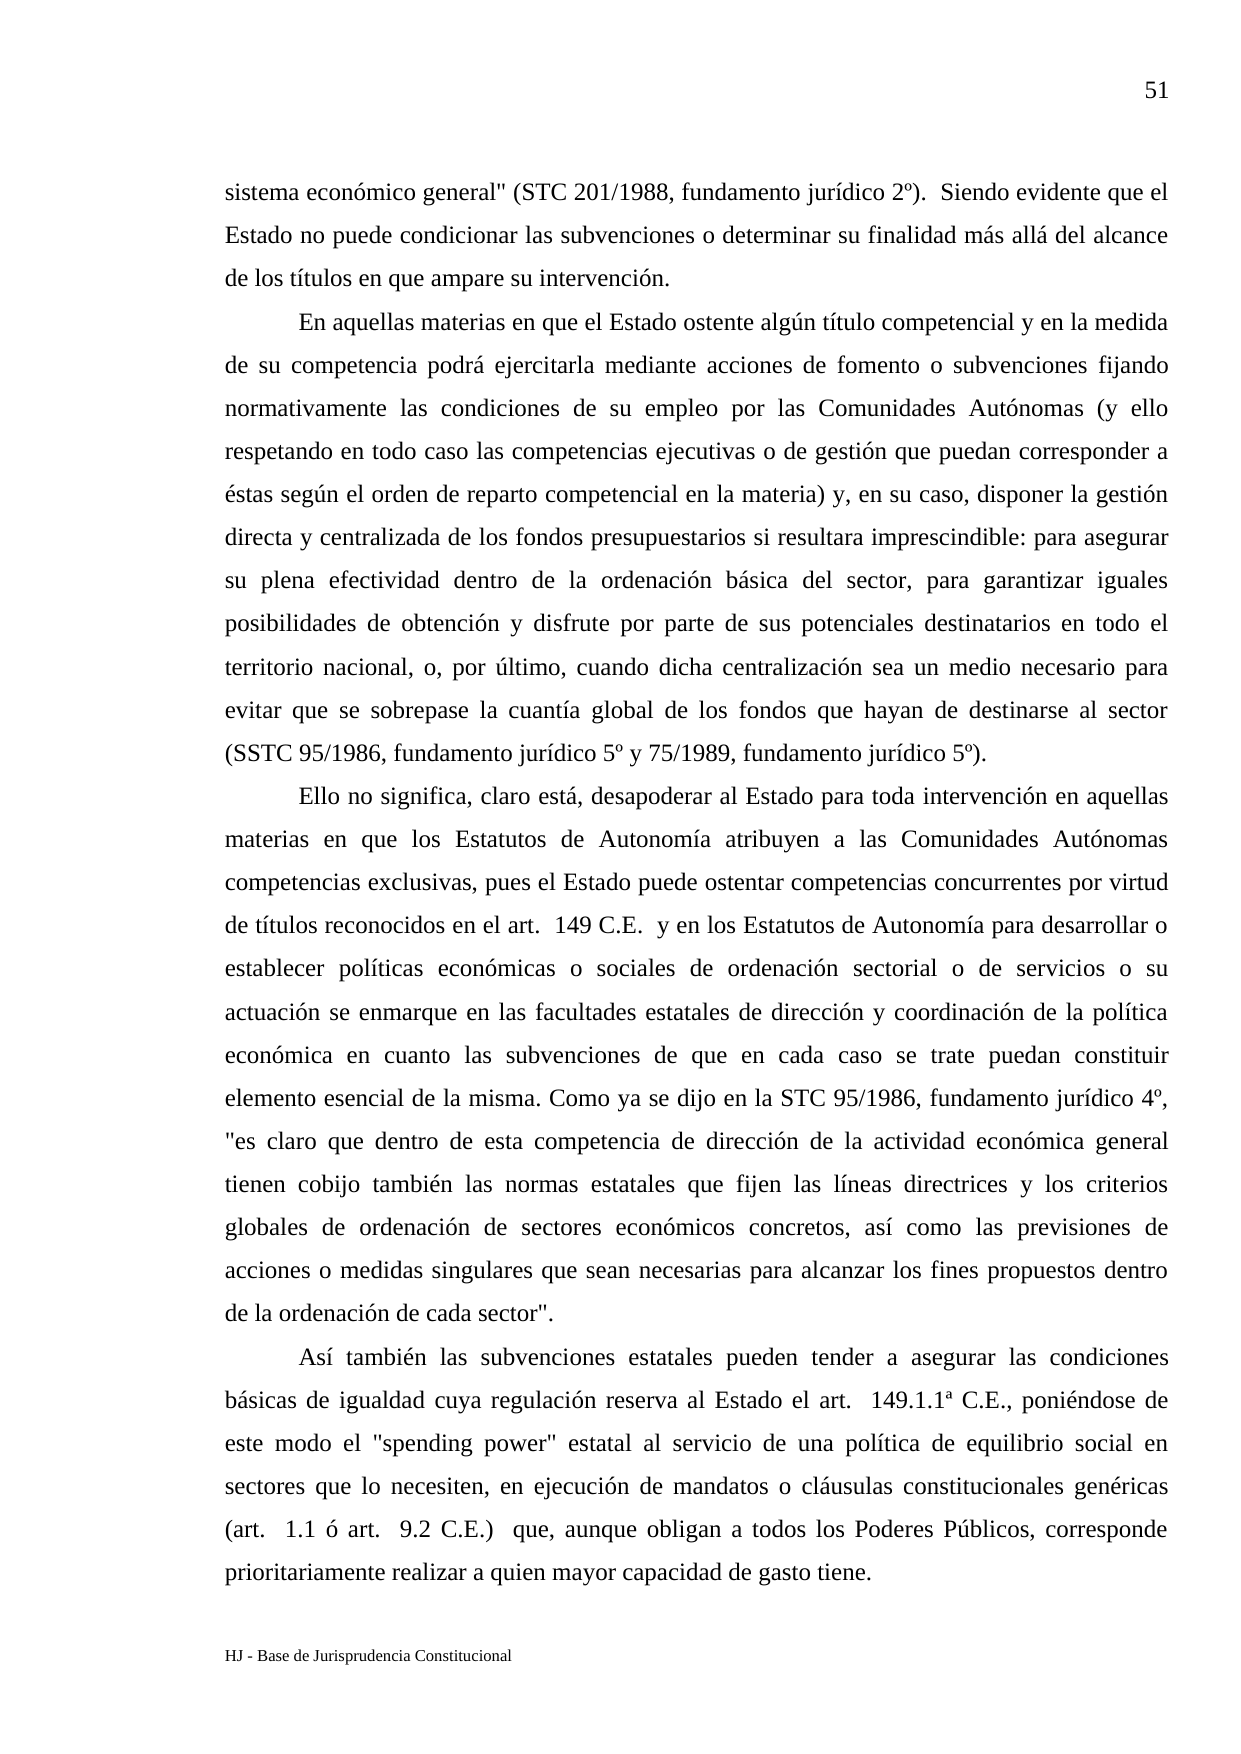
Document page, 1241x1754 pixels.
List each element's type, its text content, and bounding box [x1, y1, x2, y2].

text Ello no significa, claro está, desapoderar al Estado para toda intervención en aquellas materias en que los Estatutos de Autonomía atribuyen a las Comunidades Autónomas competencias exclusivas, pues el Estado puede ostentar competencias concurrentes por virtud de títulos reconocidos en el art. 149 C.E. y en los Estatutos de Autonomía para desarrollar o establecer políticas económicas o sociales de ordenación sectorial o de servicios o su actuación se enmarque en las facultades estatales de dirección y coordinación de la política económica en cuanto las subvenciones de que en cada caso se trate puedan constituir elemento esencial de la misma. Como ya se dijo en la STC 95/1986, fundamento jurídico 4º, "es claro que dentro de esta competencia de dirección de la actividad económica general tienen cobijo también las normas estatales que fijen las líneas directrices y los criterios globales de ordenación de sectores económicos concretos, así como las previsiones de acciones o medidas singulares que sean necesarias para alcanzar los fines propuestos dentro de la ordenación de cada sector". [224, 781, 1169, 1327]
text Así también las subvenciones estatales pueden tender a asegurar las condiciones básicas de igualdad cuya regulación reserva al Estado el art. 149.1.1ª C.E., poniéndose de este modo el "spending power" estatal al servicio de una política de equilibrio social en sectores que lo necesiten, en ejecución de mandatos o cláusulas constitucionales genéricas (art. 1.1 ó art. 9.2 C.E.) que, aunque obligan a todos los Poderes Públicos, corresponde prioritariamente realizar a quien mayor capacidad de gasto tiene. [224, 1342, 1169, 1586]
text En aquellas materias en que el Estado ostente algún título competencial y en la medida de su competencia podrá ejercitarla mediante acciones de fomento o subvenciones fijando normativamente las condiciones de su empleo por las Comunidades Autónomas (y ello respetando en todo caso las competencias ejecutivas o de gestión que puedan corresponder a éstas según el orden de reparto competencial en la materia) y, en su caso, disponer la gestión directa y centralizada de los fondos presupuestarios si resultara imprescindible: para asegurar su plena efectividad dentro de la ordenación básica del sector, para garantizar iguales posibilidades de obtención y disfrute por parte de sus potenciales destinatarios en todo el territorio nacional, o, por último, cuando dicha centralización sea un medio necesario para evitar que se sobrepase la cuantía global de los fondos que hayan de destinarse al sector (SSTC 95/1986, fundamento jurídico 5º y 75/1989, fundamento jurídico 5º). [224, 307, 1169, 767]
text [224, 177, 1169, 292]
